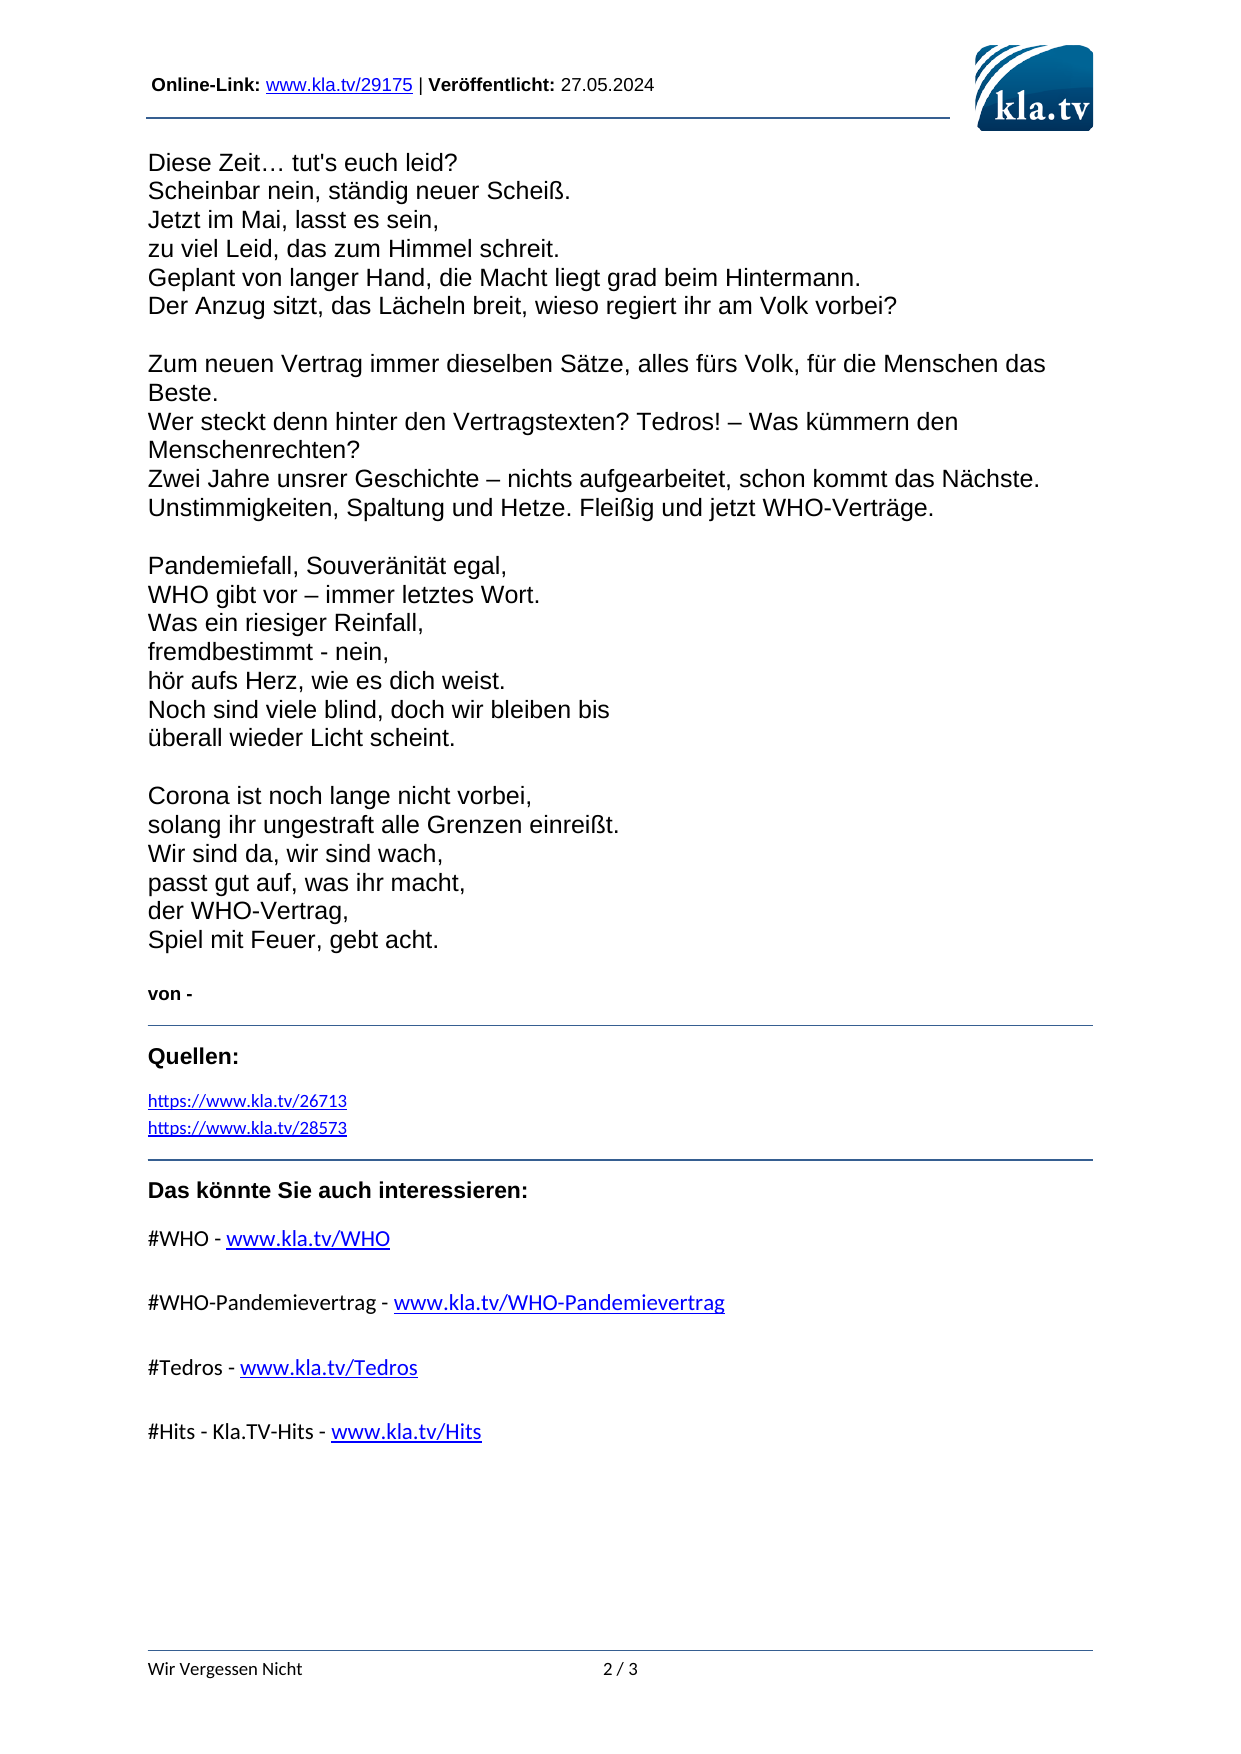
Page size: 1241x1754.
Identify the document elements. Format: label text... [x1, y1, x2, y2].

text Corona ist noch lange nicht vorbei, solang ihr ungestraft alle Grenzen einreißt. Wir sind da, wir sind wach, passt gut auf, was ihr macht, der WHO-Vertrag, Spiel mit Feuer, gebt acht. [148, 781, 1093, 954]
text von - [148, 983, 1093, 1004]
text #WHO - www.kla.tv/WHO #WHO-Pandemievertrag - www.kla.tv/WHO-Pandemievertrag #Tedros - www.kla.tv/Tedros #Hits - Kla.TV-Hits - www.kla.tv/Hits [148, 1224, 1093, 1445]
text Diese Zeit… tut's euch leid? Scheinbar nein, ständig neuer Scheiß. Jetzt im Mai, lasst es sein, zu viel Leid, das zum Himmel schreit. Geplant von langer Hand, die Macht liegt grad beim Hintermann. Der Anzug sitzt, das Lächeln breit, wieso regiert ihr am Volk vorbei? [148, 148, 1093, 320]
text Quellen: [148, 1026, 1093, 1069]
text Pandemiefall, Souveränität egal, WHO gibt vor – immer letztes Wort. Was ein riesiger Reinfall, fremdbestimmt - nein, hör aufs Herz, wie es dich weist. Noch sind viele blind, doch wir bleiben bis überall wieder Licht scheint. [148, 551, 1093, 752]
text https://www.kla.tv/26713 https://www.kla.tv/28573 [148, 1089, 1093, 1139]
text Zum neuen Vertrag immer dieselben Sätze, alles fürs Volk, für die Menschen das Beste. Wer steckt denn hinter den Vertragstexten? Tedros! – Was kümmern den Menschenrechten? Zwei Jahre unsrer Geschichte – nichts aufgearbeitet, schon kommt das Nächste. Unstimmigkeiten, Spaltung und Hetze. Fleißig und jetzt WHO-Verträge. [148, 349, 1093, 522]
text Das könnte Sie auch interessieren: [148, 1161, 1093, 1203]
